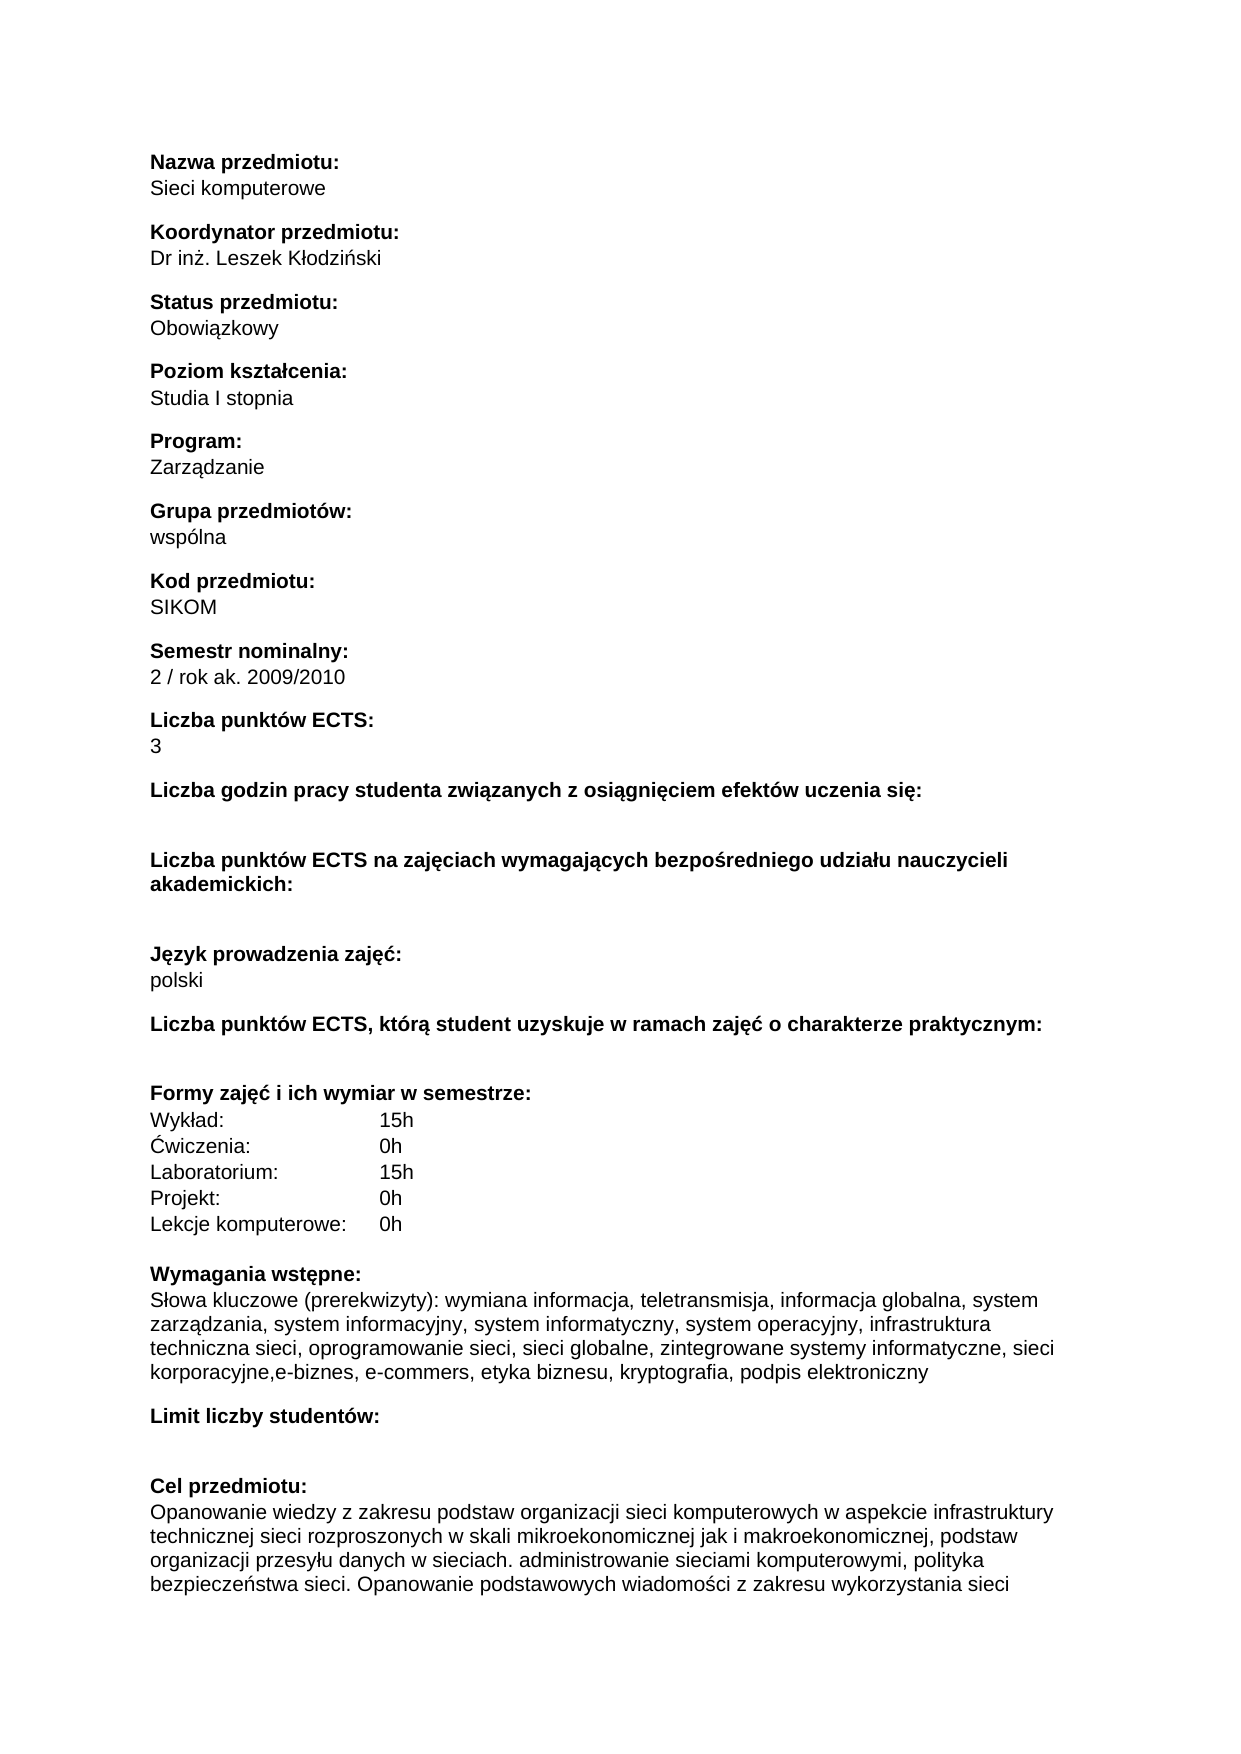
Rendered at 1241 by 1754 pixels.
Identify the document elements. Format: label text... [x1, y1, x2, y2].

text Program: [150, 429, 1090, 453]
table_cell 15h [369, 1158, 597, 1184]
table_cell 0h [369, 1210, 597, 1236]
text Grupa przedmiotów: [150, 499, 1090, 523]
text polski [150, 968, 1090, 992]
text wspólna [150, 525, 1090, 549]
table_cell Projekt: [140, 1186, 367, 1210]
text Słowa kluczowe (prerekwizyty): wymiana informacja, teletransmisja, informacja globalna, system zarządzania, system informacyjny, system informatyczny, system operacyjny, infrastruktura techniczna sieci, oprogramowanie sieci, sieci globalne, zintegrowane systemy informatyczne, sieci korporacyjne,e-biznes, e-commers, etyka biznesu, kryptografia, podpis elektroniczny [150, 1288, 1090, 1384]
text Status przedmiotu: [150, 289, 1090, 313]
table_cell 0h [369, 1132, 597, 1158]
text Liczba punktów ECTS: [150, 708, 1090, 732]
text Wymagania wstępne: [150, 1262, 1090, 1286]
table_header Wykład: [140, 1108, 367, 1132]
table_cell 0h [369, 1184, 597, 1210]
text Kod przedmiotu: [150, 569, 1090, 593]
text SIKOM [150, 595, 1090, 619]
text Cel przedmiotu: [150, 1473, 1090, 1497]
text Formy zajęć i ich wymiar w semestrze: [150, 1081, 1090, 1105]
text Poziom kształcenia: [150, 359, 1090, 383]
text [150, 1499, 1090, 1595]
table_cell Laboratorium: [140, 1160, 367, 1184]
table_header 15h [369, 1108, 597, 1132]
text Semestr nominalny: [150, 638, 1090, 662]
text Nazwa przedmiotu: [150, 150, 1090, 174]
table_cell Ćwiczenia: [140, 1134, 367, 1158]
text Koordynator przedmiotu: [150, 220, 1090, 244]
text Liczba godzin pracy studenta związanych z osiągnięciem efektów uczenia się: [150, 778, 1090, 802]
text Sieci komputerowe [150, 176, 1090, 200]
text Studia I stopnia [150, 385, 1090, 409]
text Obowiązkowy [150, 316, 1090, 339]
text Liczba punktów ECTS na zajęciach wymagających bezpośredniego udziału nauczycieli akademickich: [150, 848, 1090, 896]
text 2 / rok ak. 2009/2010 [150, 664, 1090, 688]
text Liczba punktów ECTS, którą student uzyskuje w ramach zajęć o charakterze praktycznym: [150, 1011, 1090, 1035]
text Dr inż. Leszek Kłodziński [150, 246, 1090, 270]
text Język prowadzenia zajęć: [150, 942, 1090, 966]
table_cell Lekcje komputerowe: [140, 1212, 367, 1236]
text 3 [150, 734, 1090, 758]
text Zarządzanie [150, 455, 1090, 479]
text Limit liczby studentów: [150, 1404, 1090, 1428]
